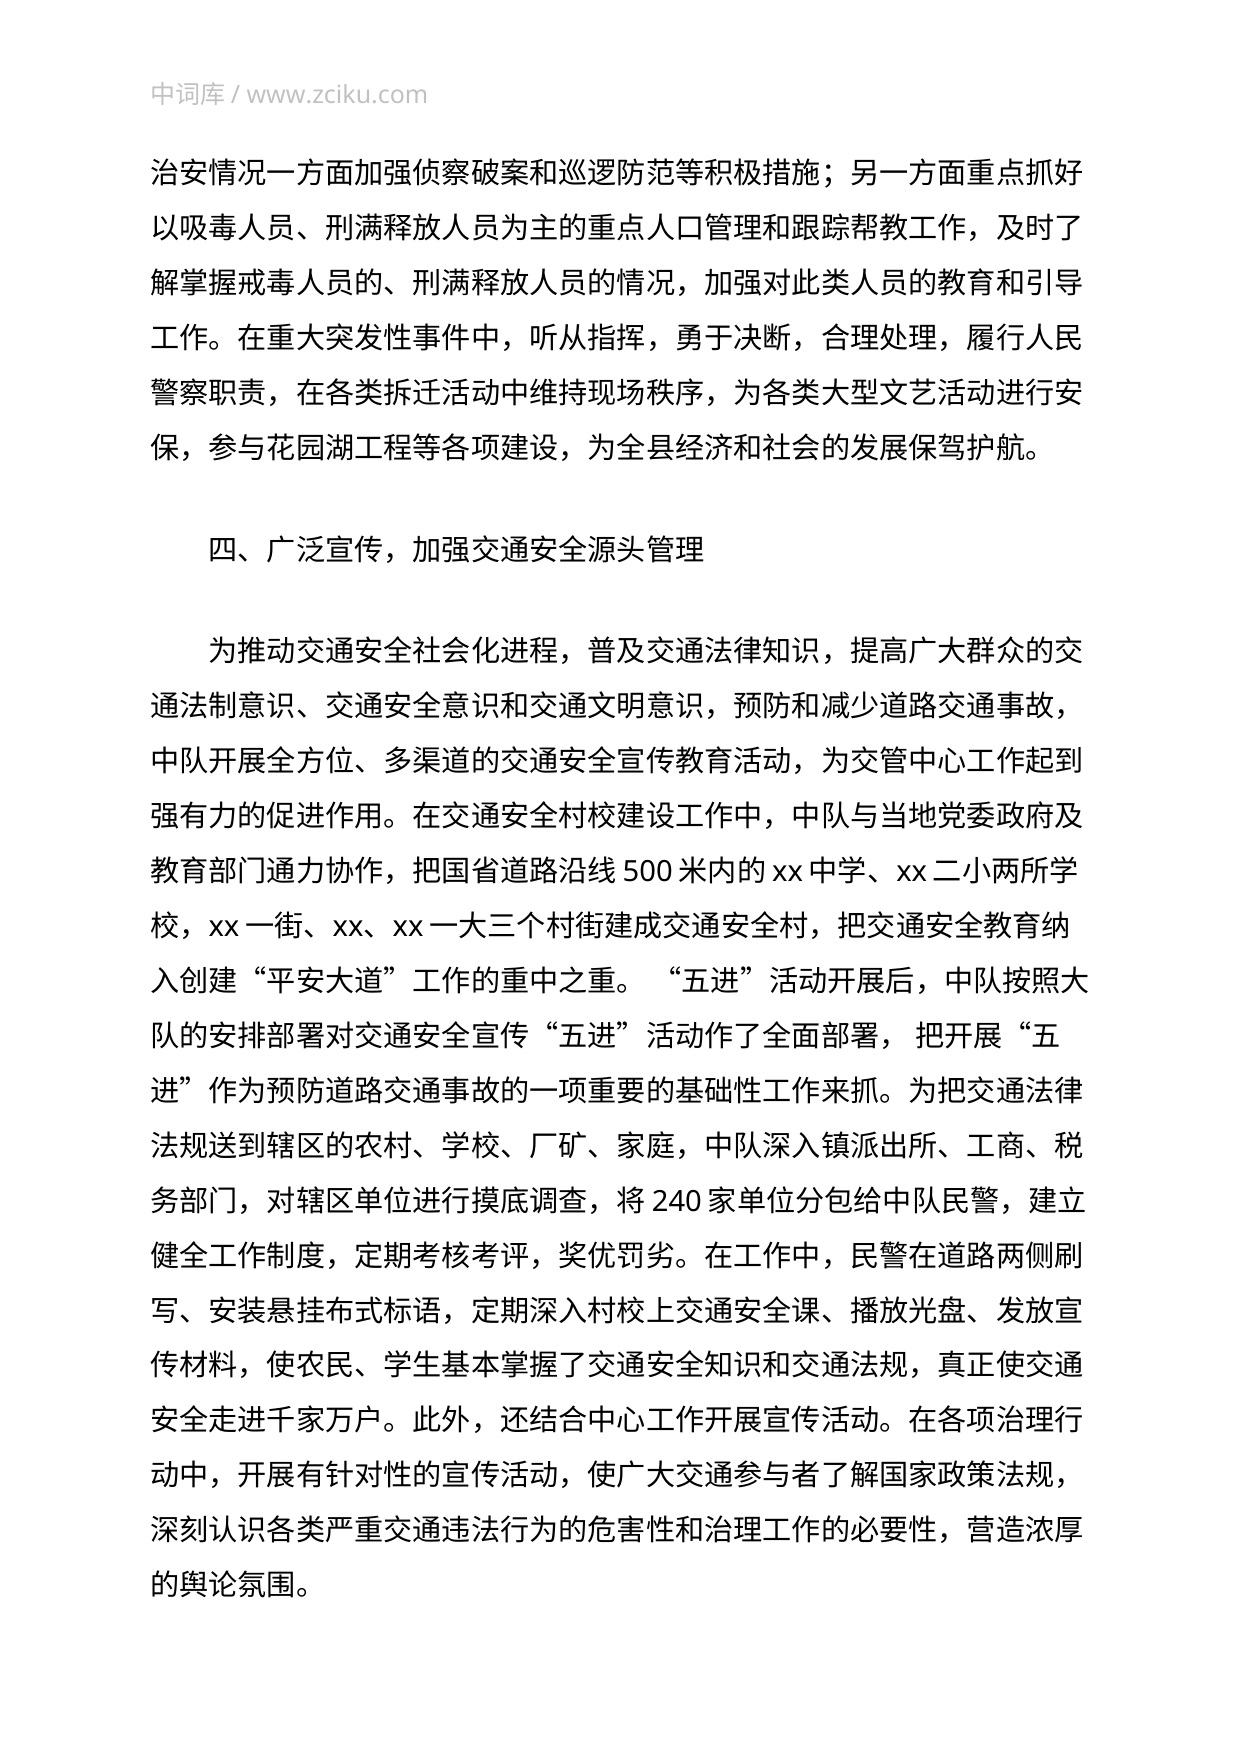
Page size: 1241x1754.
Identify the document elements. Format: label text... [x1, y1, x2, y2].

text 为推动交通安全社会化进程，普及交通法律知识，提高广大群众的交通法制意识、交通安全意识和交通文明意识，预防和减少道路交通事故，中队开展全方位、多渠道的交通安全宣传教育活动，为交管中心工作起到强有力的促进作用。在交通安全村校建设工作中，中队与当地党委政府及教育部门通力协作，把国省道路沿线500米内的xx中学、xx二小两所学校，xx一街、xx、xx一大三个村街建成交通安全村，把交通安全教育纳入创建“平安大道”工作的重中之重。 “五进”活动开展后，中队按照大队的安排部署对交通安全宣传“五进”活动作了全面部署， 把开展“五进”作为预防道路交通事故的一项重要的基础性工作来抓。为把交通法律法规送到辖区的农村、学校、厂矿、家庭，中队深入镇派出所、工商、税务部门，对辖区单位进行摸底调查，将240家单位分包给中队民警，建立健全工作制度，定期考核考评，奖优罚劣。在工作中，民警在道路两侧刷写、安装悬挂布式标语，定期深入村校上交通安全课、播放光盘、发放宣传材料，使农民、学生基本掌握了交通安全知识和交通法规，真正使交通安全走进千家万户。此外，还结合中心工作开展宣传活动。在各项治理行动中，开展有针对性的宣传活动，使广大交通参与者了解国家政策法规，深刻认识各类严重交通违法行为的危害性和治理工作的必要性，营造浓厚的舆论氛围。 [150, 628, 1090, 1604]
text 四、广泛宣传，加强交通安全源头管理 [150, 526, 1090, 568]
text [150, 150, 1090, 467]
